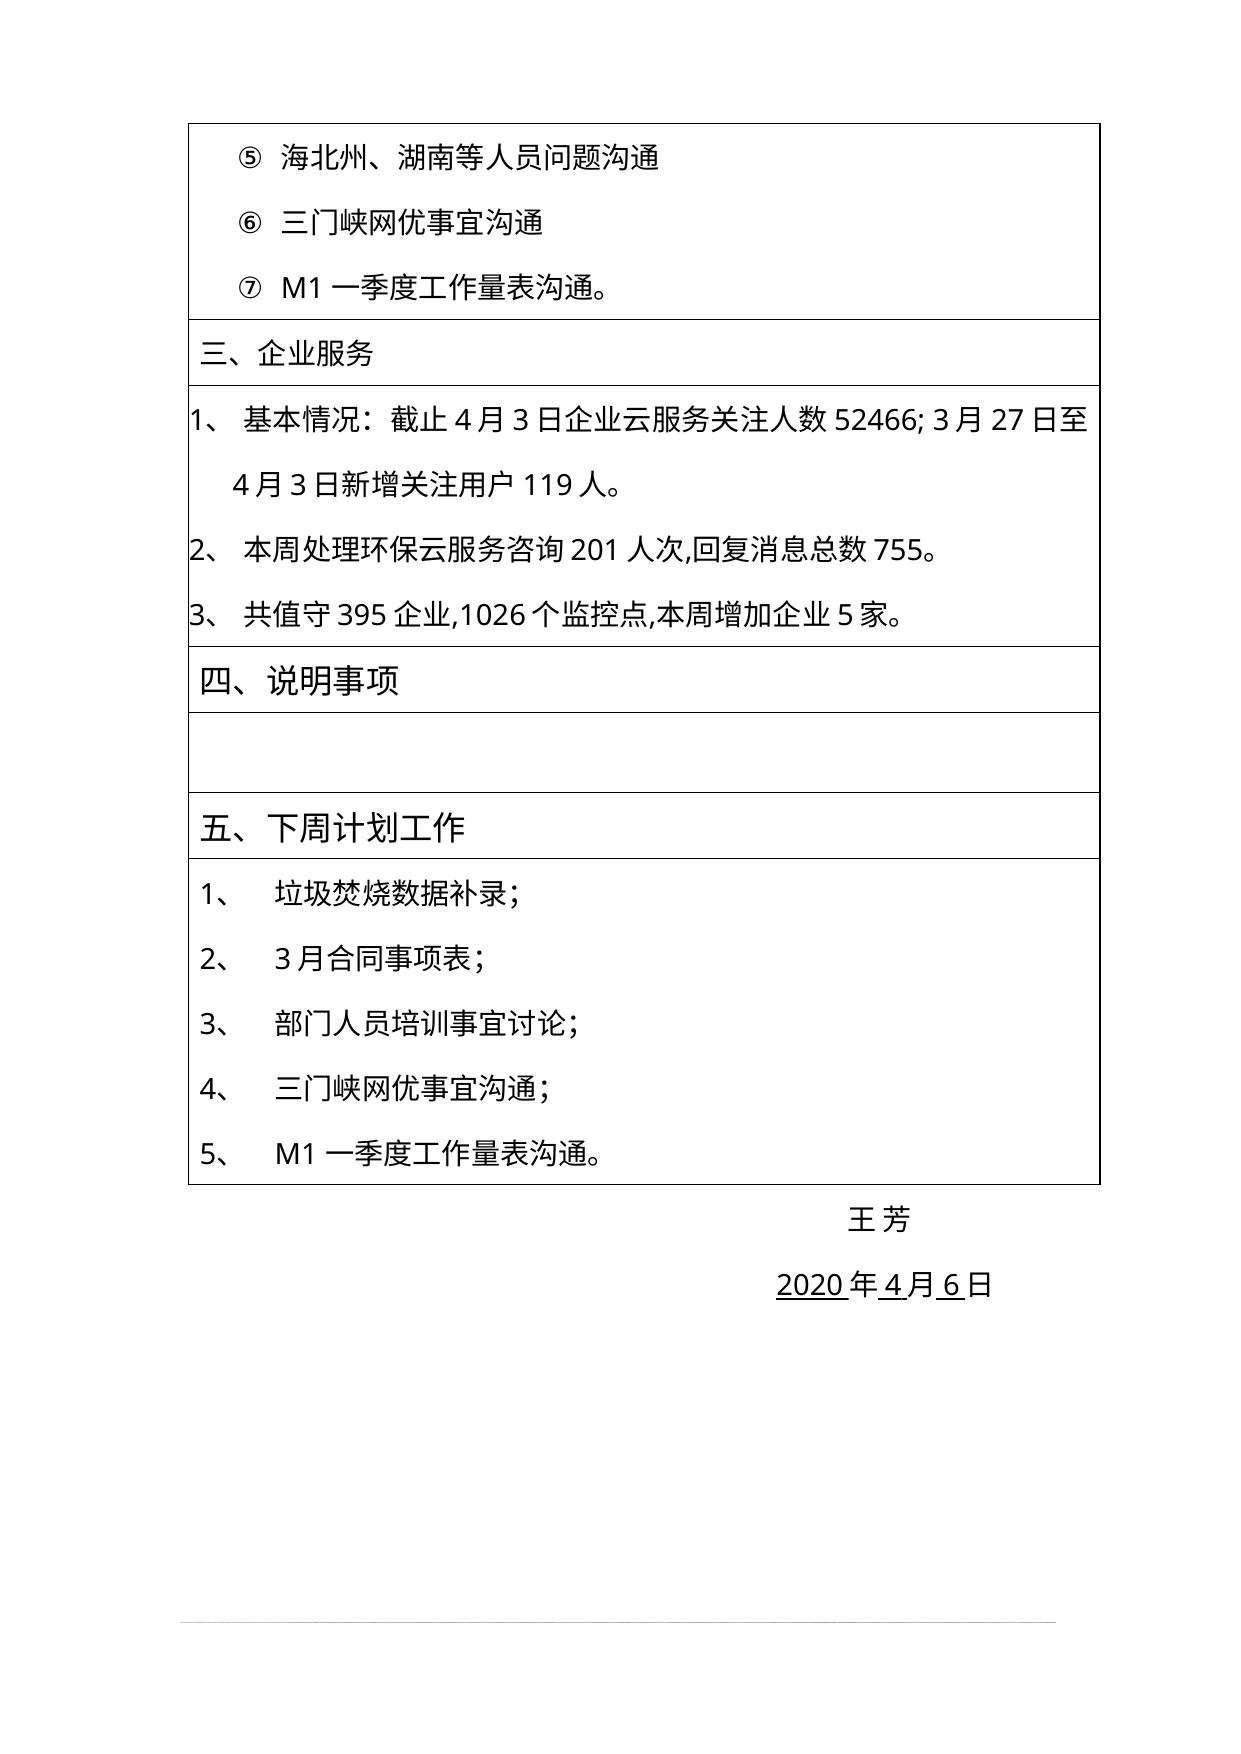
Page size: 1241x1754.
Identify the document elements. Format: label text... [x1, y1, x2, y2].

table_cell 五、下周计划工作 [189, 793, 1099, 858]
table_cell 基本情况：截止4月3日企业云服务关注人数52466; 3月27日至4月3日新增关注用户119人。 本周处理环保云服务咨询201人次,回复消息总数755。 共值守395企业,1026个监控点,本周增加企业5家。 [189, 386, 1099, 646]
text 王 芳 [187, 1185, 994, 1250]
table_cell 四、说明事项 [189, 647, 1099, 712]
text 2020年 4月 6日 [187, 1250, 994, 1315]
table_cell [189, 124, 1099, 318]
table_cell [189, 713, 1099, 792]
table_cell 垃圾焚烧数据补录； 3月合同事项表； 部门人员培训事宜讨论； 三门峡网优事宜沟通； M1 一季度工作量表沟通。 [189, 859, 1099, 1184]
table_cell 三、企业服务 [189, 320, 1099, 384]
